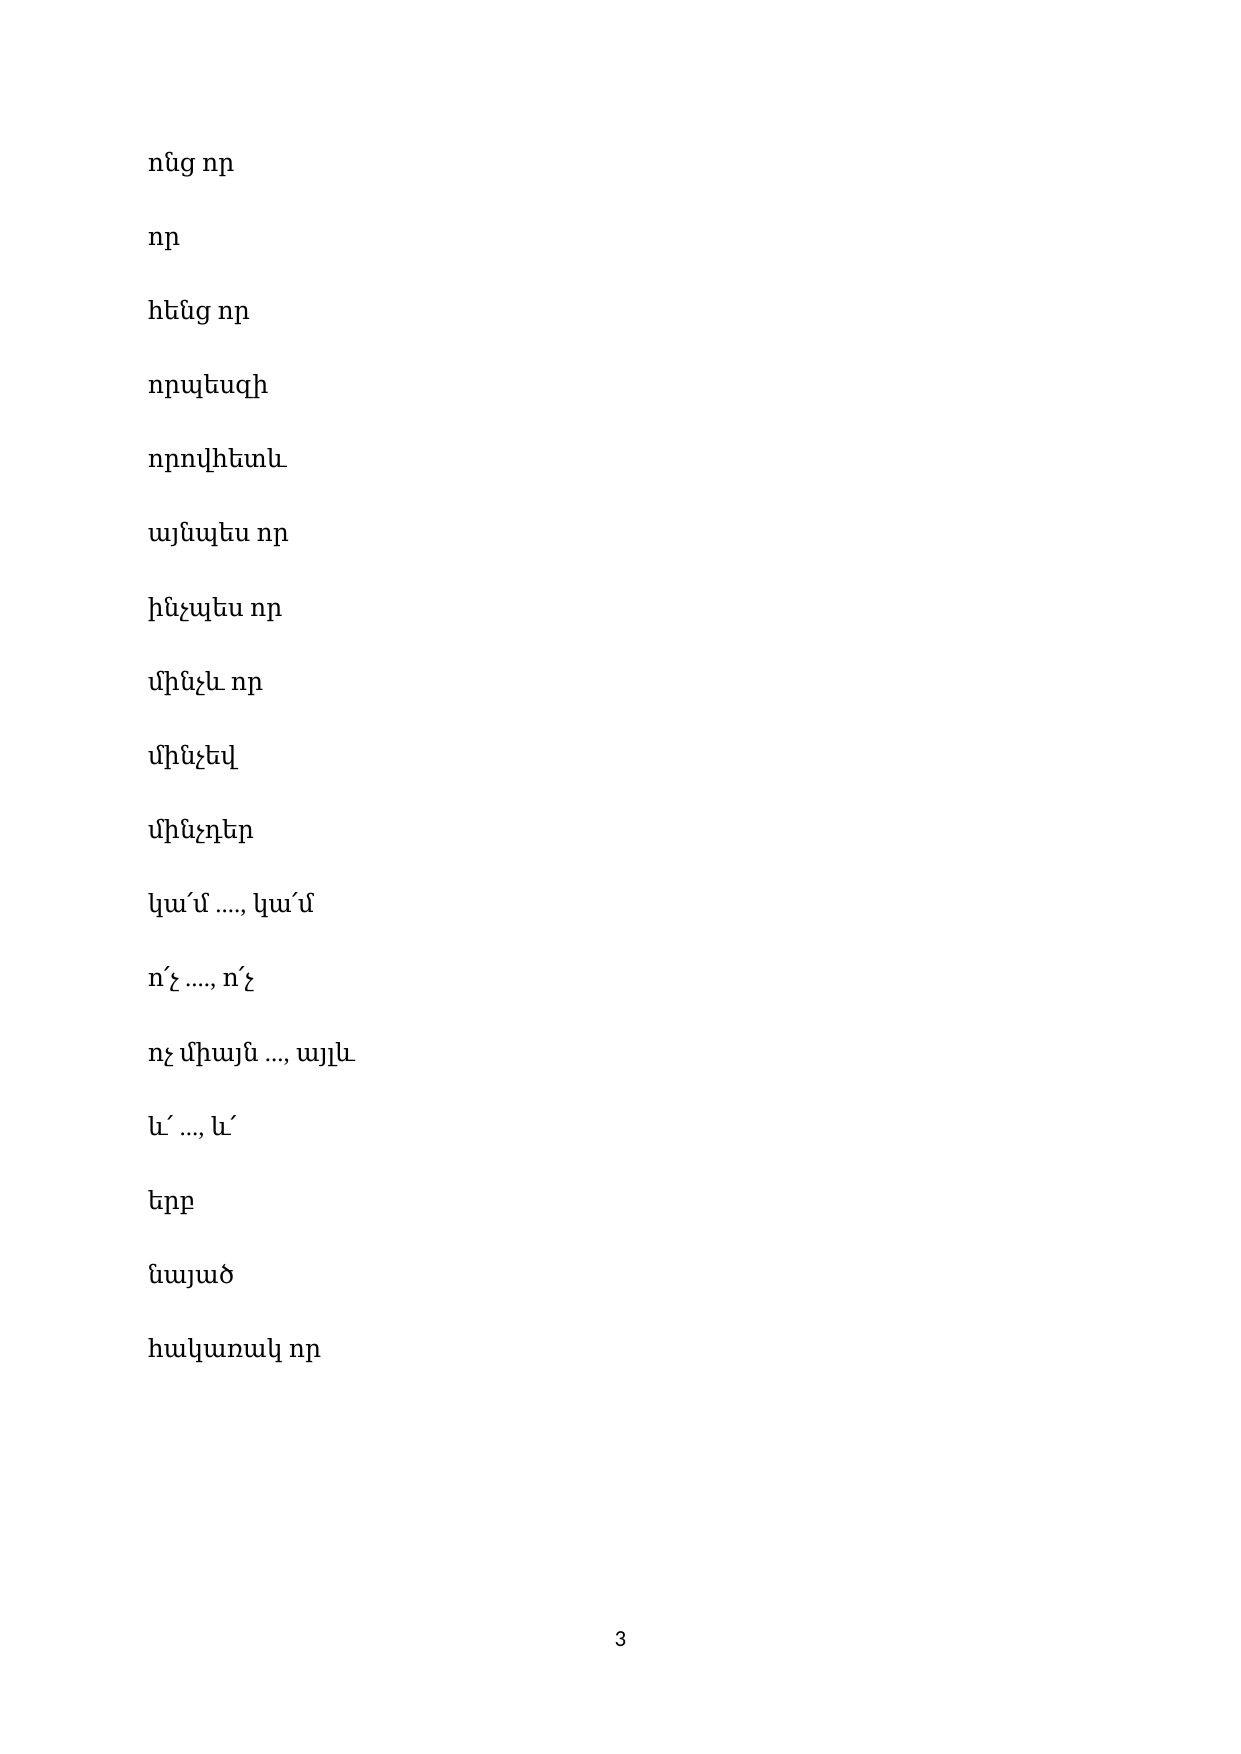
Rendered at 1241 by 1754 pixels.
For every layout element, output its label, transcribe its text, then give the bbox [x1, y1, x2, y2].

text և՛ ..., և՛ [148, 1112, 1093, 1141]
text երբ [148, 1186, 1093, 1215]
text ոչ միայն ..., այլև [148, 1038, 1093, 1066]
text որպեսզի [148, 370, 1093, 399]
text ո՛չ ...., ո՛չ [148, 963, 1093, 992]
text մինչդեր [148, 815, 1093, 844]
text այնպես որ [148, 518, 1093, 547]
text նայած [148, 1260, 1093, 1289]
text որովհետև [148, 444, 1093, 473]
text հենց որ [148, 296, 1093, 325]
text ոնց որ [148, 148, 1093, 176]
text կա՛մ ...., կա՛մ [148, 889, 1093, 918]
text մինչև որ [148, 667, 1093, 696]
text ինչպես որ [148, 593, 1093, 621]
text հակառակ որ [148, 1334, 1093, 1363]
text մինչեվ [148, 741, 1093, 770]
text որ [148, 222, 1093, 251]
